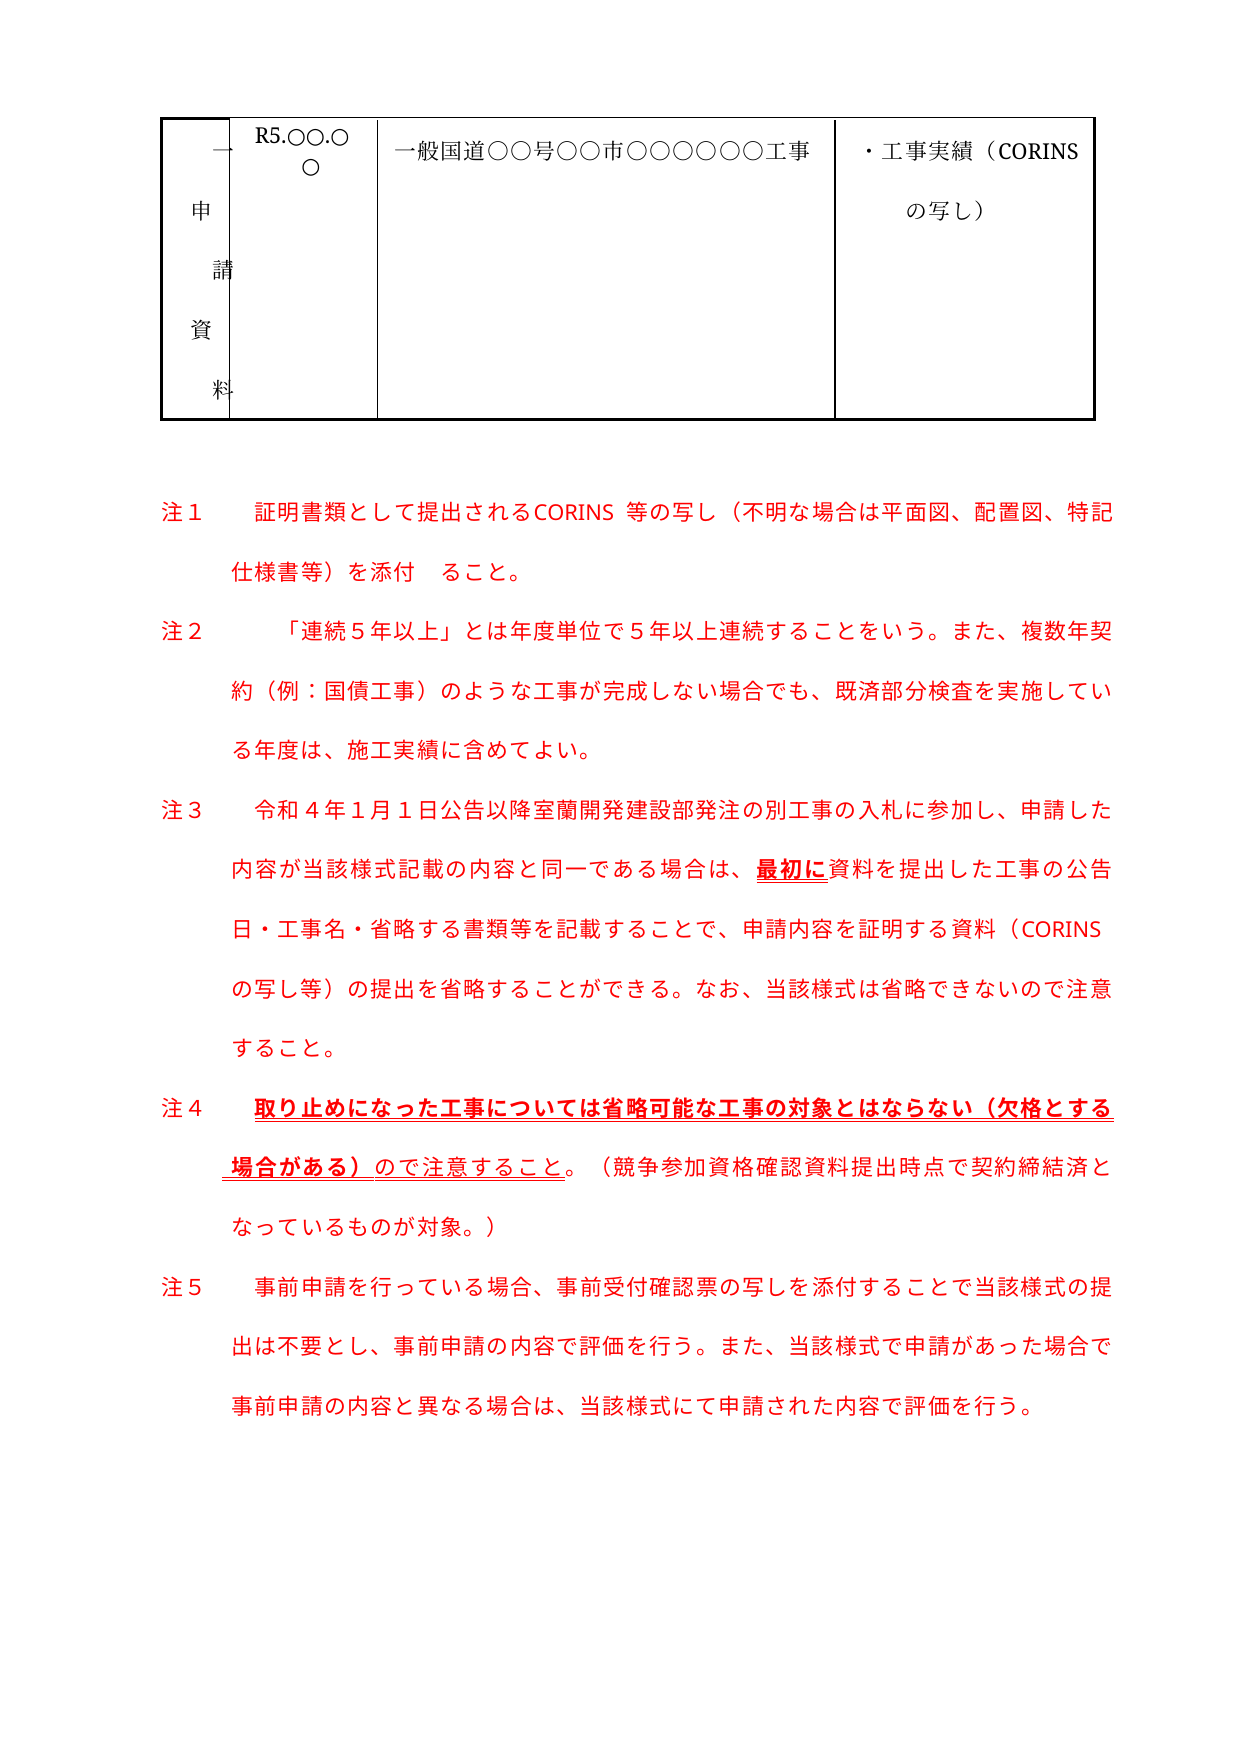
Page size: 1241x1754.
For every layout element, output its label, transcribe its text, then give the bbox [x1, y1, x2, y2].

table_cell ・工事実績（CORINSの写し） [835, 118, 1093, 418]
text 注５ 事前申請を行っている場合、事前受付確認票の写しを添付することで当該様式の提出は不要とし、事前申請の内容で評価を行う。また、当該様式で申請があった場合で事前申請の内容と異なる場合は、当該様式にて申請された内容で評価を行う。 [162, 1256, 1114, 1434]
table_cell 一般国道○○号○○市○○○○○○工事 [377, 118, 835, 418]
table_cell R5.○○.○○ [230, 118, 377, 418]
table_header 同一 申請 資料 [163, 120, 229, 418]
text 注３ 令和４年１月１日公告以降室蘭開発建設部発注の別工事の入札に参加し、申請した内容が当該様式記載の内容と同一である場合は、最初に資料を提出した工事の公告日・工事名・省略する書類等を記載することで、申請内容を証明する資料（CORINSの写し等）の提出を省略することができる。なお、当該様式は省略できないので注意すること。 [162, 779, 1114, 1077]
text 注２ 「連続５年以上」とは年度単位で５年以上連続することをいう。また、複数年契約（例：国債工事）のような工事が完成しない場合でも、既済部分検査を実施している年度は、施工実績に含めてよい。 [162, 600, 1114, 779]
text 注１ 証明書類として提出されるCORINS等の写し（不明な場合は平面図、配置図、特記仕様書等）を添付 ること。 [162, 481, 1114, 600]
text 注４ 取り止めになった工事については省略可能な工事の対象とはならない（欠格とする場合がある）ので注意すること。（競争参加資格確認資料提出時点で契約締結済となっているものが対象。） [162, 1077, 1114, 1256]
